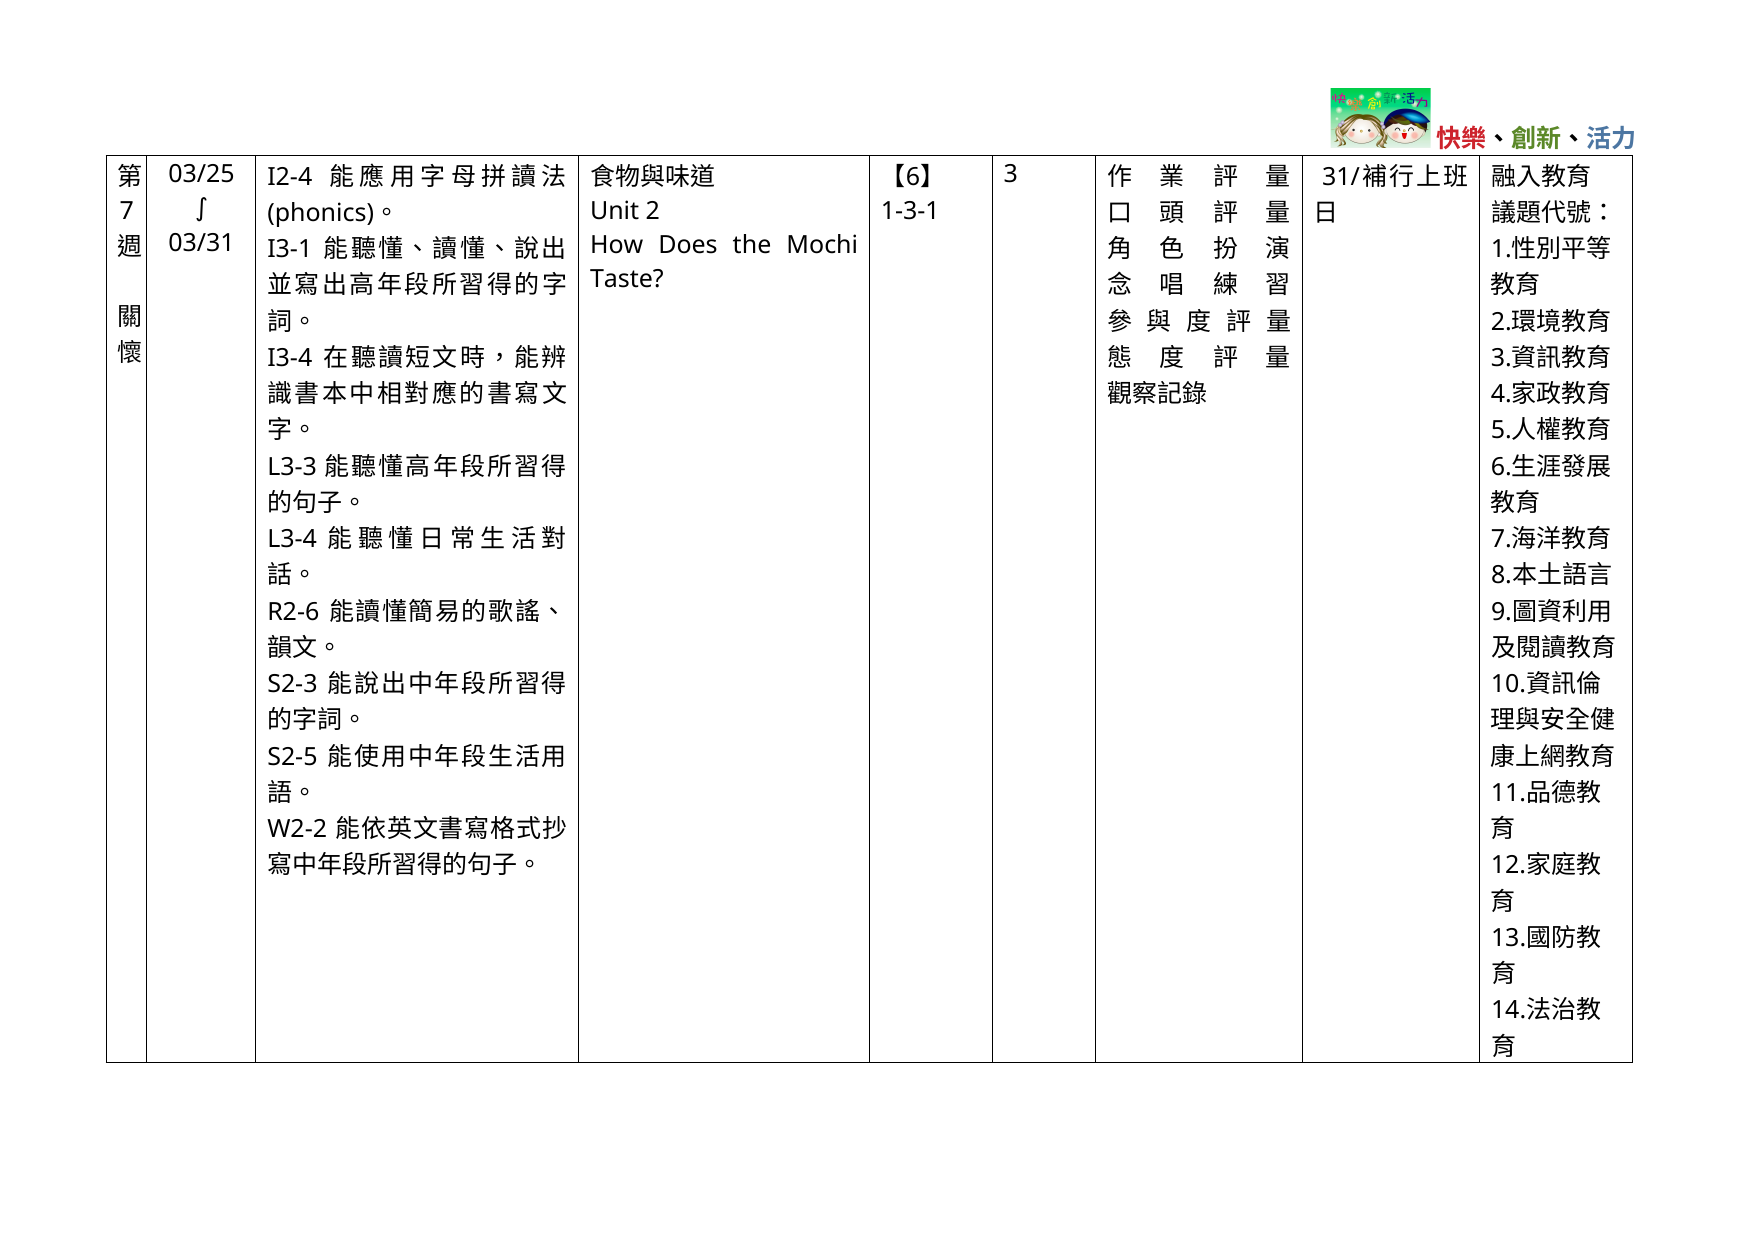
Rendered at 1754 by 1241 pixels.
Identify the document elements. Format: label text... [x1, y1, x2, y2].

table_cell I2-4 能應用字母拼讀法(phonics)。 I3-1 能聽懂、讀懂、說出並寫出高年段所習得的字詞。 I3-4 在聽讀短文時，能辨識書本中相對應的書寫文字。 L3-3能聽懂高年段所習得的句子。 L3-4能聽懂日常生活對話。 R2-6 能讀懂簡易的歌謠、韻文。 S2-3 能說出中年段所習得的字詞。 S2-5 能使用中年段生活用語。 W2-2 能依英文書寫格式抄寫中年段所習得的句子。 [256, 156, 578, 1062]
table_cell 第 7 週 關懷 [107, 156, 146, 1062]
table_cell 食物與味道 Unit 2 How Does the Mochi Taste? [579, 156, 869, 1062]
table_cell 31/補行上班日 [1303, 156, 1479, 1062]
table_cell 3 [993, 156, 1095, 1062]
table_cell 03/25 ∫ 03/31 [147, 156, 255, 1062]
picture [1330, 88, 1431, 148]
table_cell 【6】 1-3-1 [870, 156, 992, 1062]
table_cell 融入教育 議題代號： 1.性別平等教育 2.環境教育 3.資訊教育 4.家政教育 5.人權教育 6.生涯發展教育 7.海洋教育 8.本土語言 9.圖資利用及閱讀教育 10.資訊倫理與安全健康上網教育 11.品德教育 12.家庭教育 13.國防教育 14.法治教育 [1480, 156, 1632, 1062]
table_cell 作業評量 口頭評量 角色扮演 念唱練習 參與度評量 態度評量 觀察記錄 [1096, 156, 1302, 1062]
